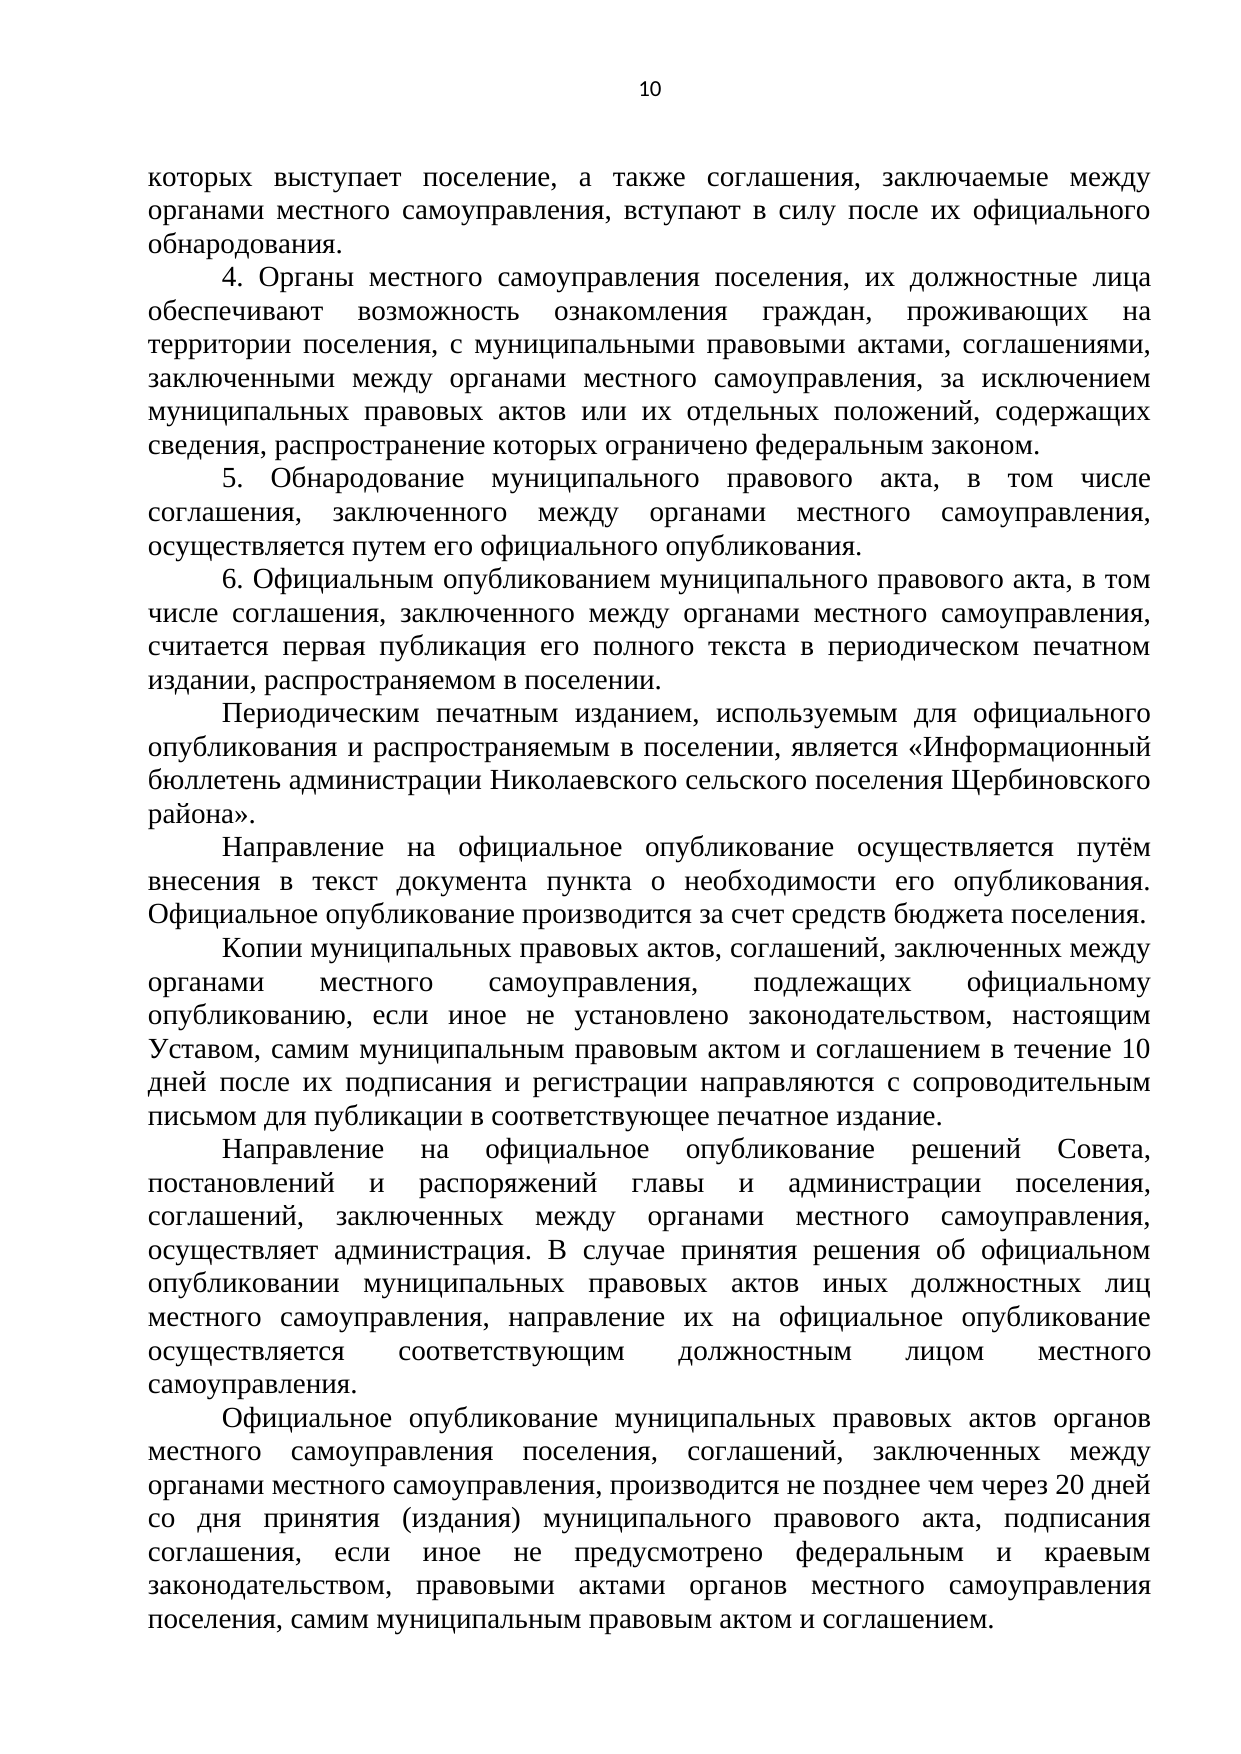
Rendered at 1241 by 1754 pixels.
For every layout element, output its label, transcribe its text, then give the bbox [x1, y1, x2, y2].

text Официальное опубликование муниципальных правовых актов органов местного самоуправления поселения, соглашений, заключенных между органами местного самоуправления, производится не позднее чем через 20 дней со дня принятия (издания) муниципального правового акта, подписания соглашения, если иное не предусмотрено федеральным и краевым законодательством, правовыми актами органов местного самоуправления поселения, самим муниципальным правовым актом и соглашением. [148, 1400, 1152, 1634]
text Направление на официальное опубликование осуществляется путём внесения в текст документа пункта о необходимости его опубликования. Официальное опубликование производится за счет средств бюджета поселения. [148, 829, 1152, 930]
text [148, 159, 1152, 259]
text Направление на официальное опубликование решений Совета, постановлений и распоряжений главы и администрации поселения, соглашений, заключенных между органами местного самоуправления, осуществляет администрация. В случае принятия решения об официальном опубликовании муниципальных правовых актов иных должностных лиц местного самоуправления, направление их на официальное опубликование осуществляется соответствующим должностным лицом местного самоуправления. [148, 1131, 1152, 1400]
text Периодическим печатным изданием, используемым для официального опубликования и распространяемым в поселении, является «Информационный бюллетень администрации Николаевского сельского поселения Щербиновского района». [148, 695, 1152, 829]
text 6. Официальным опубликованием муниципального правового акта, в том числе соглашения, заключенного между органами местного самоуправления, считается первая публикация его полного текста в периодическом печатном издании, распространяемом в поселении. [148, 561, 1152, 695]
text 5. Обнародование муниципального правового акта, в том числе соглашения, заключенного между органами местного самоуправления, осуществляется путем его официального опубликования. [148, 461, 1152, 561]
text 4. Органы местного самоуправления поселения, их должностные лица обеспечивают возможность ознакомления граждан, проживающих на территории поселения, с муниципальными правовыми актами, соглашениями, заключенными между органами местного самоуправления, за исключением муниципальных правовых актов или их отдельных положений, содержащих сведения, распространение которых ограничено федеральным законом. [148, 259, 1152, 461]
text Копии муниципальных правовых актов, соглашений, заключенных между органами местного самоуправления, подлежащих официальному опубликованию, если иное не установлено законодательством, настоящим Уставом, самим муниципальным правовым актом и соглашением в течение 10 дней после их подписания и регистрации направляются с сопроводительным письмом для публикации в соответствующее печатное издание. [148, 930, 1152, 1131]
